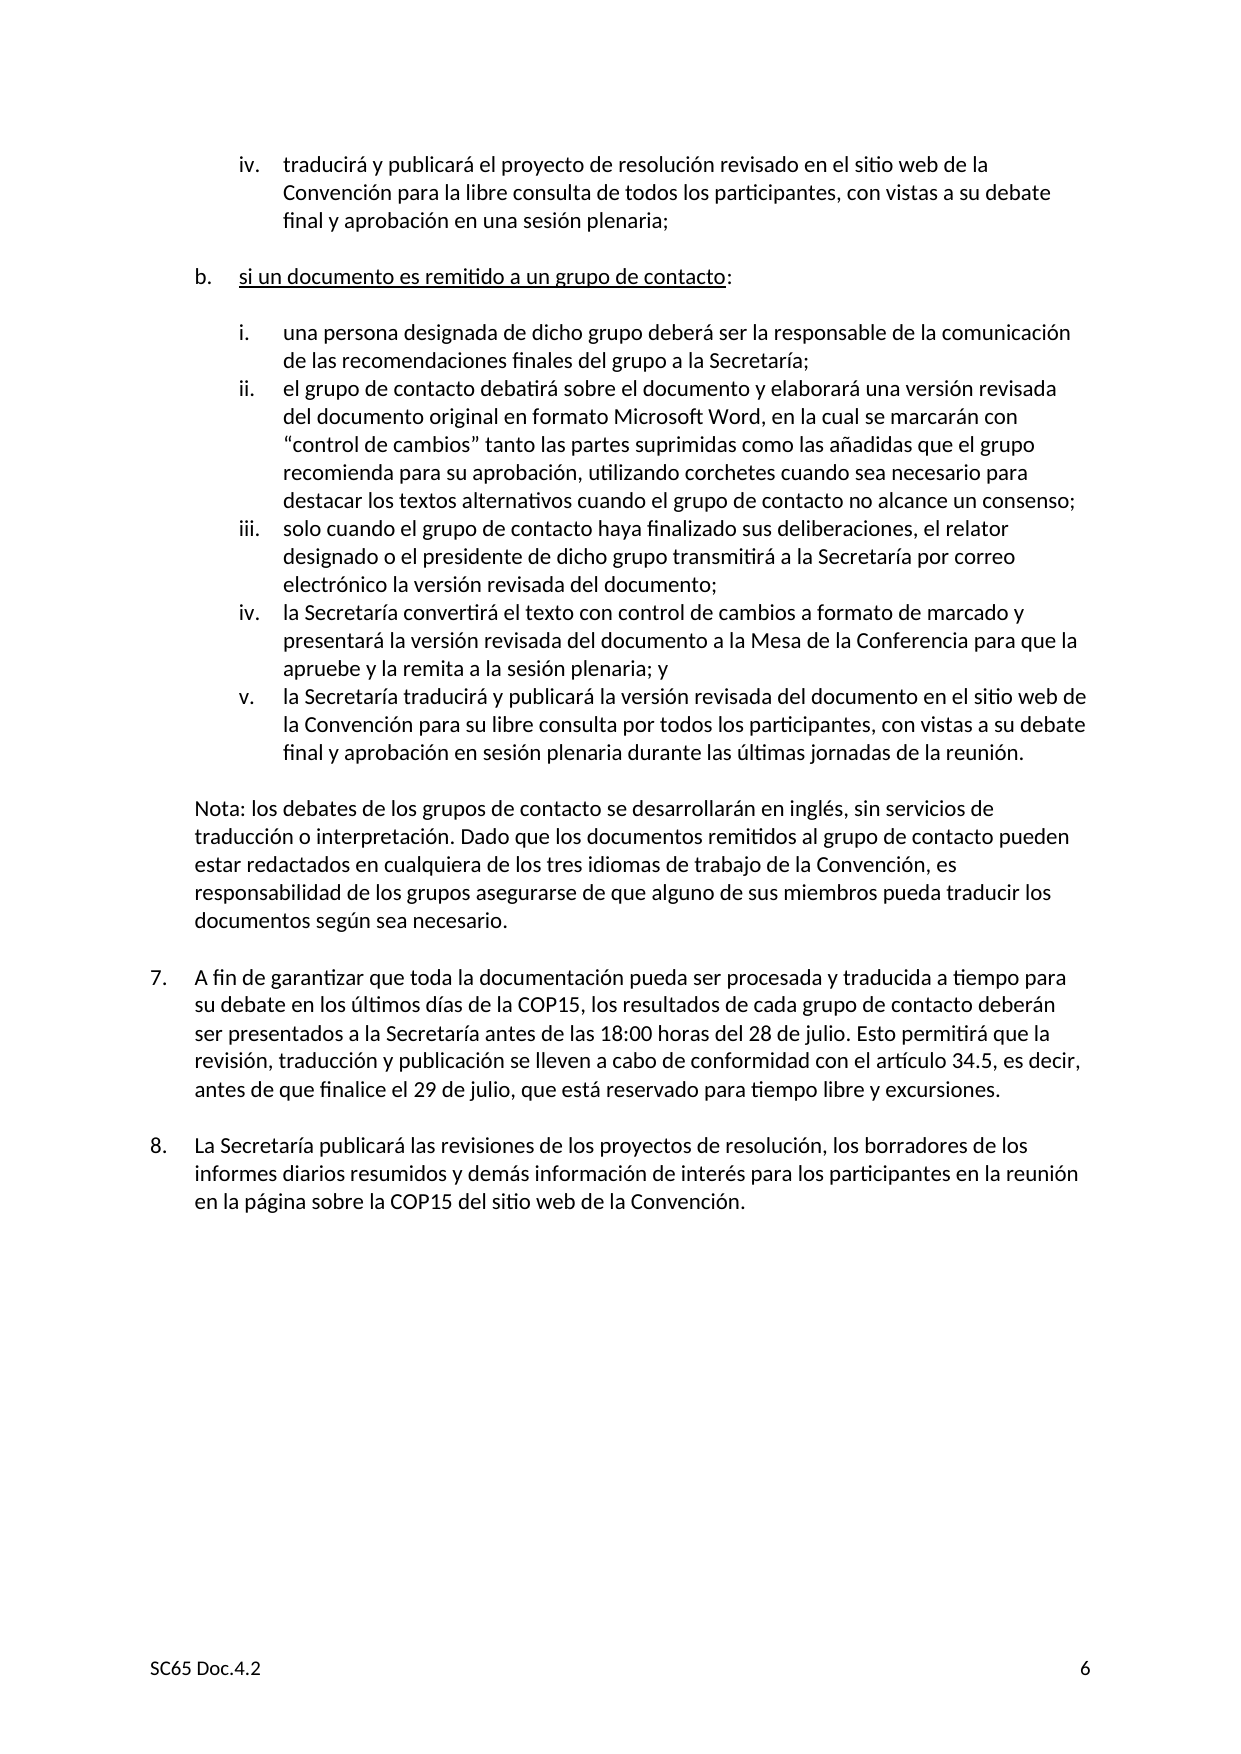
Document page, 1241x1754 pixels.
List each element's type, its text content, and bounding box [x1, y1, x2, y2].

text b. si un documento es remitido a un grupo de contacto: [194, 262, 1090, 290]
text iv. la Secretaría convertirá el texto con control de cambios a formato de marcado y presentará la versión revisada del documento a la Mesa de la Conferencia para que la apruebe y la remita a la sesión plenaria; y [239, 598, 1090, 682]
text iii. solo cuando el grupo de contacto haya finalizado sus deliberaciones, el relator designado o el presidente de dicho grupo transmitirá a la Secretaría por correo electrónico la versión revisada del documento; [239, 514, 1090, 598]
text 8. La Secretaría publicará las revisiones de los proyectos de resolución, los borradores de los informes diarios resumidos y demás información de interés para los participantes en la reunión en la página sobre la COP15 del sitio web de la Convención. [150, 1131, 1090, 1215]
text 7. A fin de garantizar que toda la documentación pueda ser procesada y traducida a tiempo para su debate en los últimos días de la COP15, los resultados de cada grupo de contacto deberán ser presentados a la Secretaría antes de las 18:00 horas del 28 de julio. Esto permitirá que la revisión, traducción y publicación se lleven a cabo de conformidad con el artículo 34.5, es decir, antes de que finalice el 29 de julio, que está reservado para tiempo libre y excursiones. [150, 963, 1090, 1103]
text i. una persona designada de dicho grupo deberá ser la responsable de la comunicación de las recomendaciones finales del grupo a la Secretaría; [239, 318, 1090, 374]
text Nota: los debates de los grupos de contacto se desarrollarán en inglés, sin servicios de traducción o interpretación. Dado que los documentos remitidos al grupo de contacto pueden estar redactados en cualquiera de los tres idiomas de trabajo de la Convención, es responsabilidad de los grupos asegurarse de que alguno de sus miembros pueda traducir los documentos según sea necesario. [194, 794, 1090, 934]
text v. la Secretaría traducirá y publicará la versión revisada del documento en el sitio web de la Convención para su libre consulta por todos los participantes, con vistas a su debate final y aprobación en sesión plenaria durante las últimas jornadas de la reunión. [239, 682, 1090, 766]
text ii. el grupo de contacto debatirá sobre el documento y elaborará una versión revisada del documento original en formato Microsoft Word, en la cual se marcarán con “control de cambios” tanto las partes suprimidas como las añadidas que el grupo recomienda para su aprobación, utilizando corchetes cuando sea necesario para destacar los textos alternativos cuando el grupo de contacto no alcance un consenso; [239, 374, 1090, 514]
text iv. traducirá y publicará el proyecto de resolución revisado en el sitio web de la Convención para la libre consulta de todos los participantes, con vistas a su debate final y aprobación en una sesión plenaria; [239, 150, 1090, 234]
